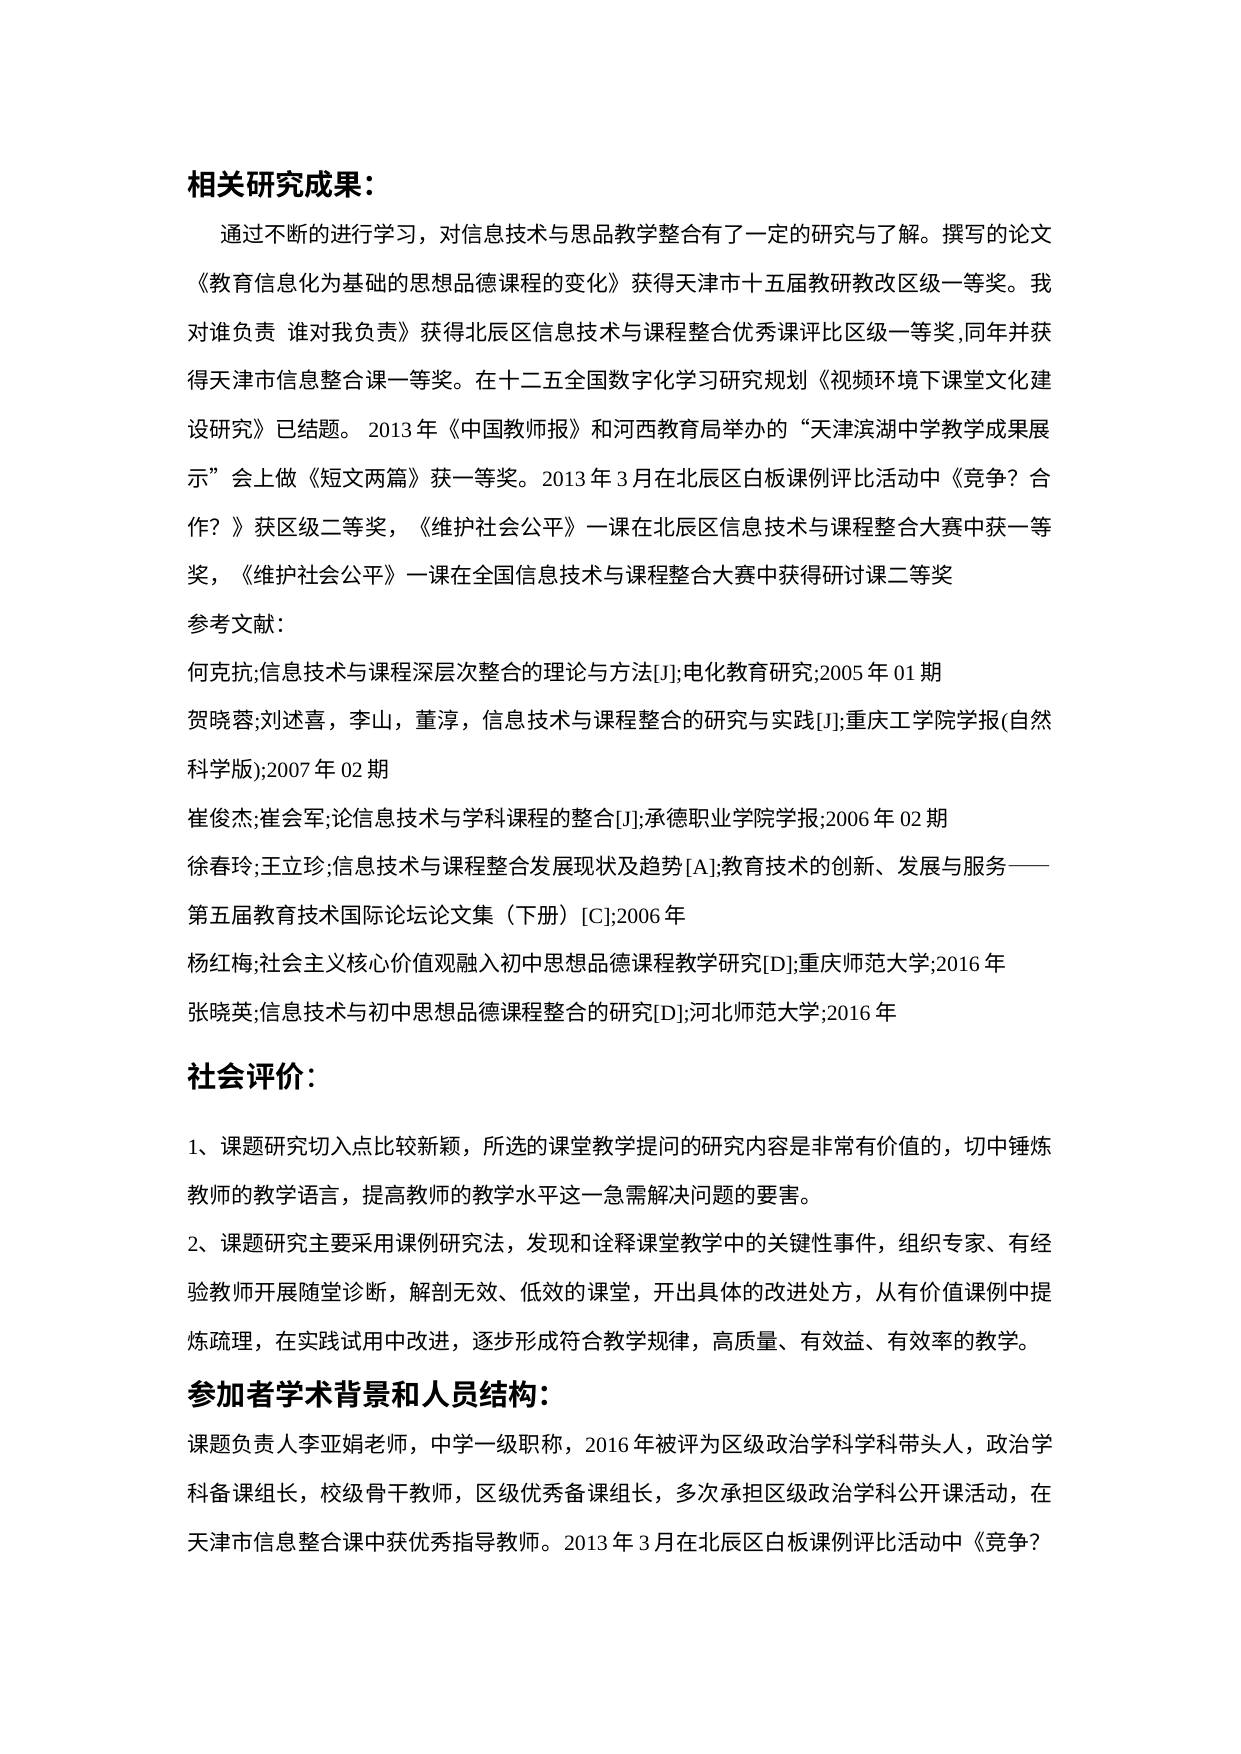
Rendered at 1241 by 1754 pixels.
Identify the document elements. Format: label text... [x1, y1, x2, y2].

text 相关研究成果： [187, 162, 1053, 204]
text 杨红梅;社会主义核心价值观融入初中思想品德课程教学研究[D];重庆师范大学;2016年 [187, 946, 1053, 978]
text 1、课题研究切入点比较新颖，所选的课堂教学提问的研究内容是非常有价值的，切中锤炼教师的教学语言，提高教师的教学水平这一急需解决问题的要害。 [187, 1129, 1053, 1210]
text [187, 1427, 1053, 1557]
text 何克抗;信息技术与课程深层次整合的理论与方法[J];电化教育研究;2005年01期 [187, 655, 1053, 687]
text 参加者学术背景和人员结构： [187, 1372, 1053, 1414]
text 徐春玲;王立珍;信息技术与课程整合发展现状及趋势[A];教育技术的创新、发展与服务——第五届教育技术国际论坛论文集（下册）[C];2006年 [187, 849, 1053, 930]
text 参考文献： [187, 606, 1053, 639]
text 社会评价： [187, 1043, 1053, 1108]
text 2、课题研究主要采用课例研究法，发现和诠释课堂教学中的关键性事件，组织专家、有经验教师开展随堂诊断，解剖无效、低效的课堂，开出具体的改进处方，从有价值课例中提炼疏理，在实践试用中改进，逐步形成符合教学规律，高质量、有效益、有效率的教学。 [187, 1226, 1053, 1356]
text 贺晓蓉;刘述喜，李山，董淳，信息技术与课程整合的研究与实践[J];重庆工学院学报(自然科学版);2007年02期 崔俊杰;崔会军;论信息技术与学科课程的整合[J];承德职业学院学报;2006年02期 [187, 703, 1053, 833]
text 通过不断的进行学习，对信息技术与思品教学整合有了一定的研究与了解。撰写的论文《教育信息化为基础的思想品德课程的变化》获得天津市十五届教研教改区级一等奖。我对谁负责 谁对我负责》获得北辰区信息技术与课程整合优秀课评比区级一等奖,同年并获得天津市信息整合课一等奖。在十二五全国数字化学习研究规划《视频环境下课堂文化建设研究》已结题。 2013年《中国教师报》和河西教育局举办的“天津滨湖中学教学成果展示”会上做《短文两篇》获一等奖。2013年3月在北辰区白板课例评比活动中《竞争？合作？》获区级二等奖，《维护社会公平》一课在北辰区信息技术与课程整合大赛中获一等奖，《维护社会公平》一课在全国信息技术与课程整合大赛中获得研讨课二等奖 [187, 217, 1053, 591]
text 张晓英;信息技术与初中思想品德课程整合的研究[D];河北师范大学;2016年 [187, 994, 1053, 1027]
